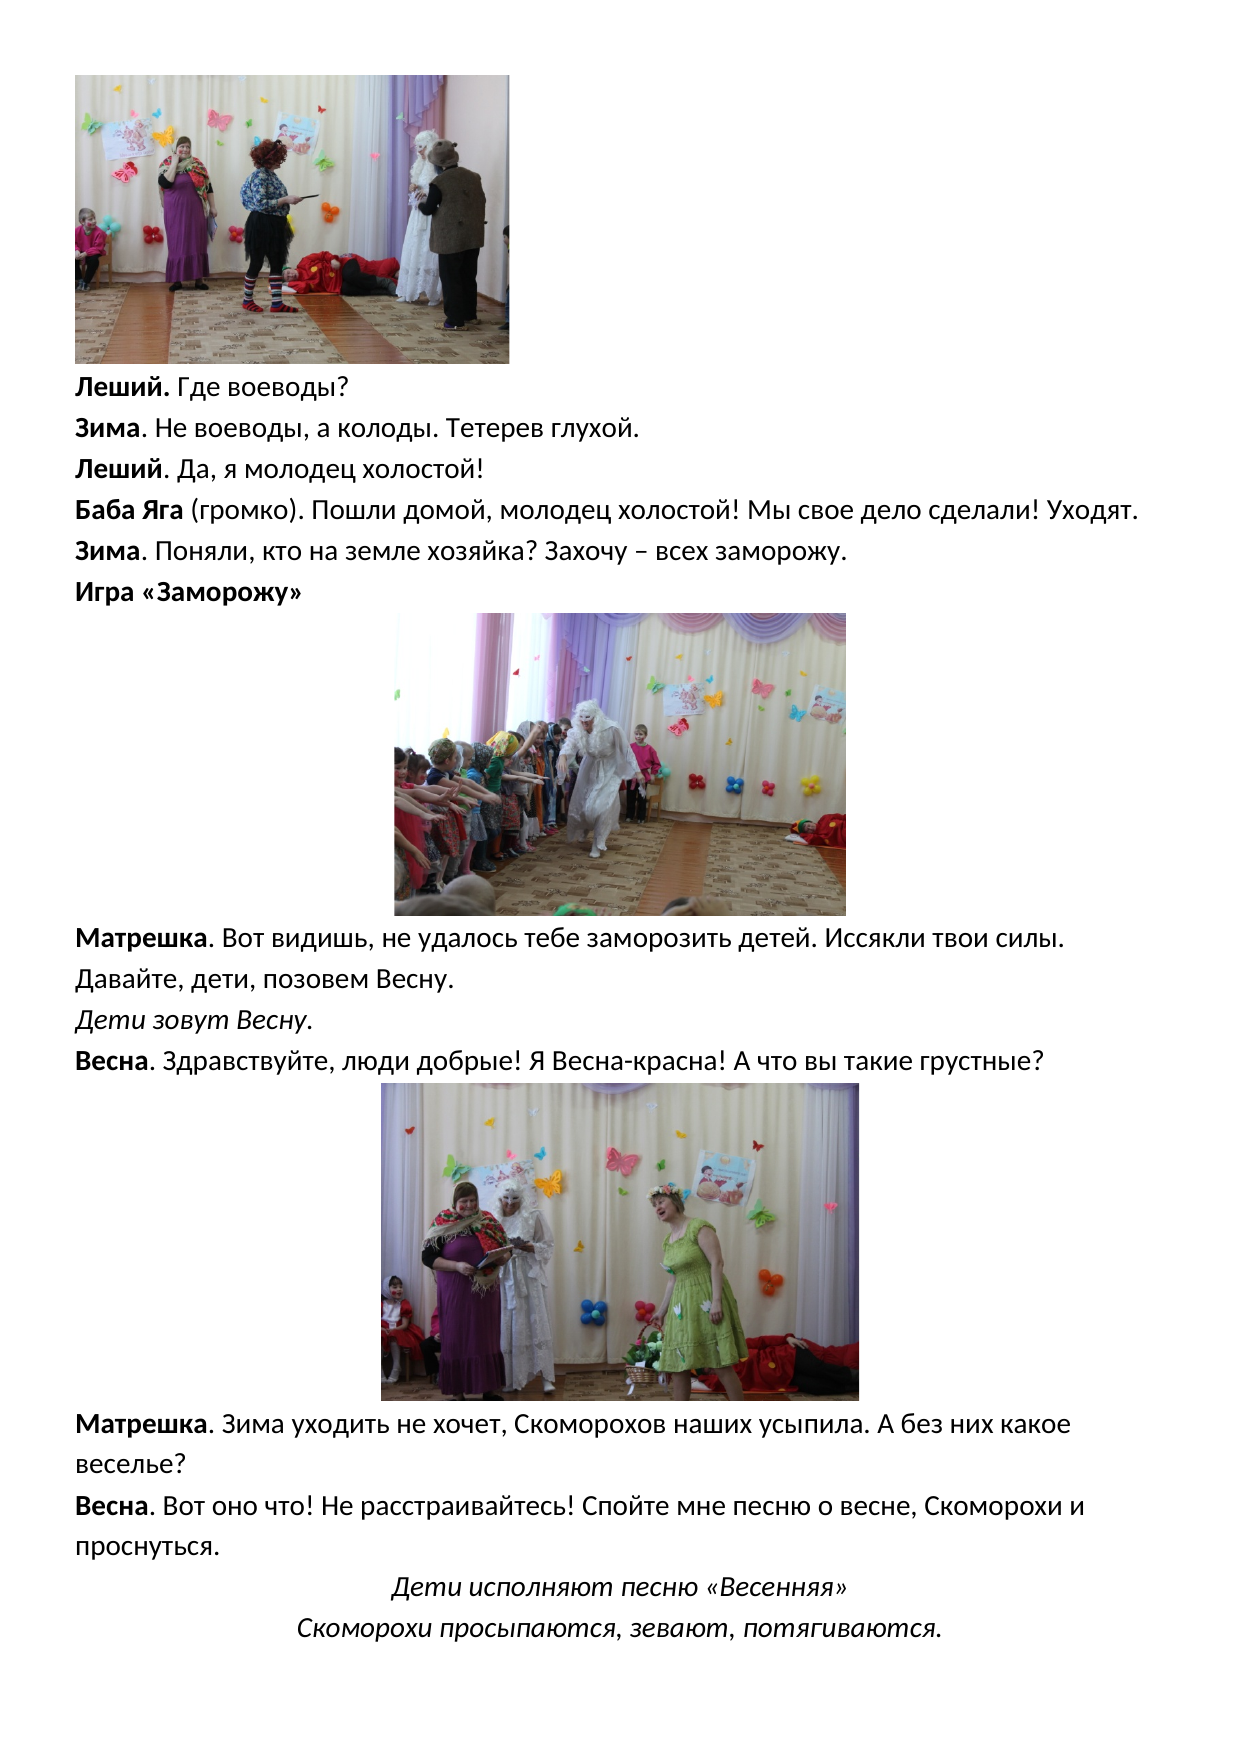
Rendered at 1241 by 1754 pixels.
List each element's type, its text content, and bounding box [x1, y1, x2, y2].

text Зима. Не воеводы, а колоды. Тетерев глухой. [75, 409, 1165, 445]
text Леший. Да, я молодец холостой! [75, 450, 1165, 486]
text Весна. Вот оно что! Не расстраивайтесь! Спойте мне песню о весне, Скоморохи и проснуться. [75, 1487, 1165, 1563]
text Матрешка. Вот видишь, не удалось тебе заморозить детей. Иссякли твои силы. Давайте, дети, позовем Весну. [75, 919, 1165, 996]
text Дети исполняют песню «Весенняя» [75, 1568, 1165, 1604]
picture [75, 75, 510, 364]
text Игра «Заморожу» [75, 573, 1165, 608]
text Баба Яга (громко). Пошли домой, молодец холостой! Мы свое дело сделали! Уходят. [75, 491, 1165, 527]
text Скоморохи просыпаются, зевают, потягиваются. [75, 1609, 1165, 1645]
picture [394, 613, 846, 916]
picture [381, 1083, 860, 1401]
text Дети зовут Весну. [75, 1001, 1165, 1037]
text Зима. Поняли, кто на земле хозяйка? Захочу – всех заморожу. [75, 532, 1165, 568]
text Леший. Где воеводы? [75, 368, 1165, 404]
text Весна. Здравствуйте, люди добрые! Я Весна-красна! А что вы такие грустные? [75, 1042, 1165, 1078]
text Матрешка. Зима уходить не хочет, Скоморохов наших усыпила. А без них какое веселье? [75, 1405, 1165, 1481]
